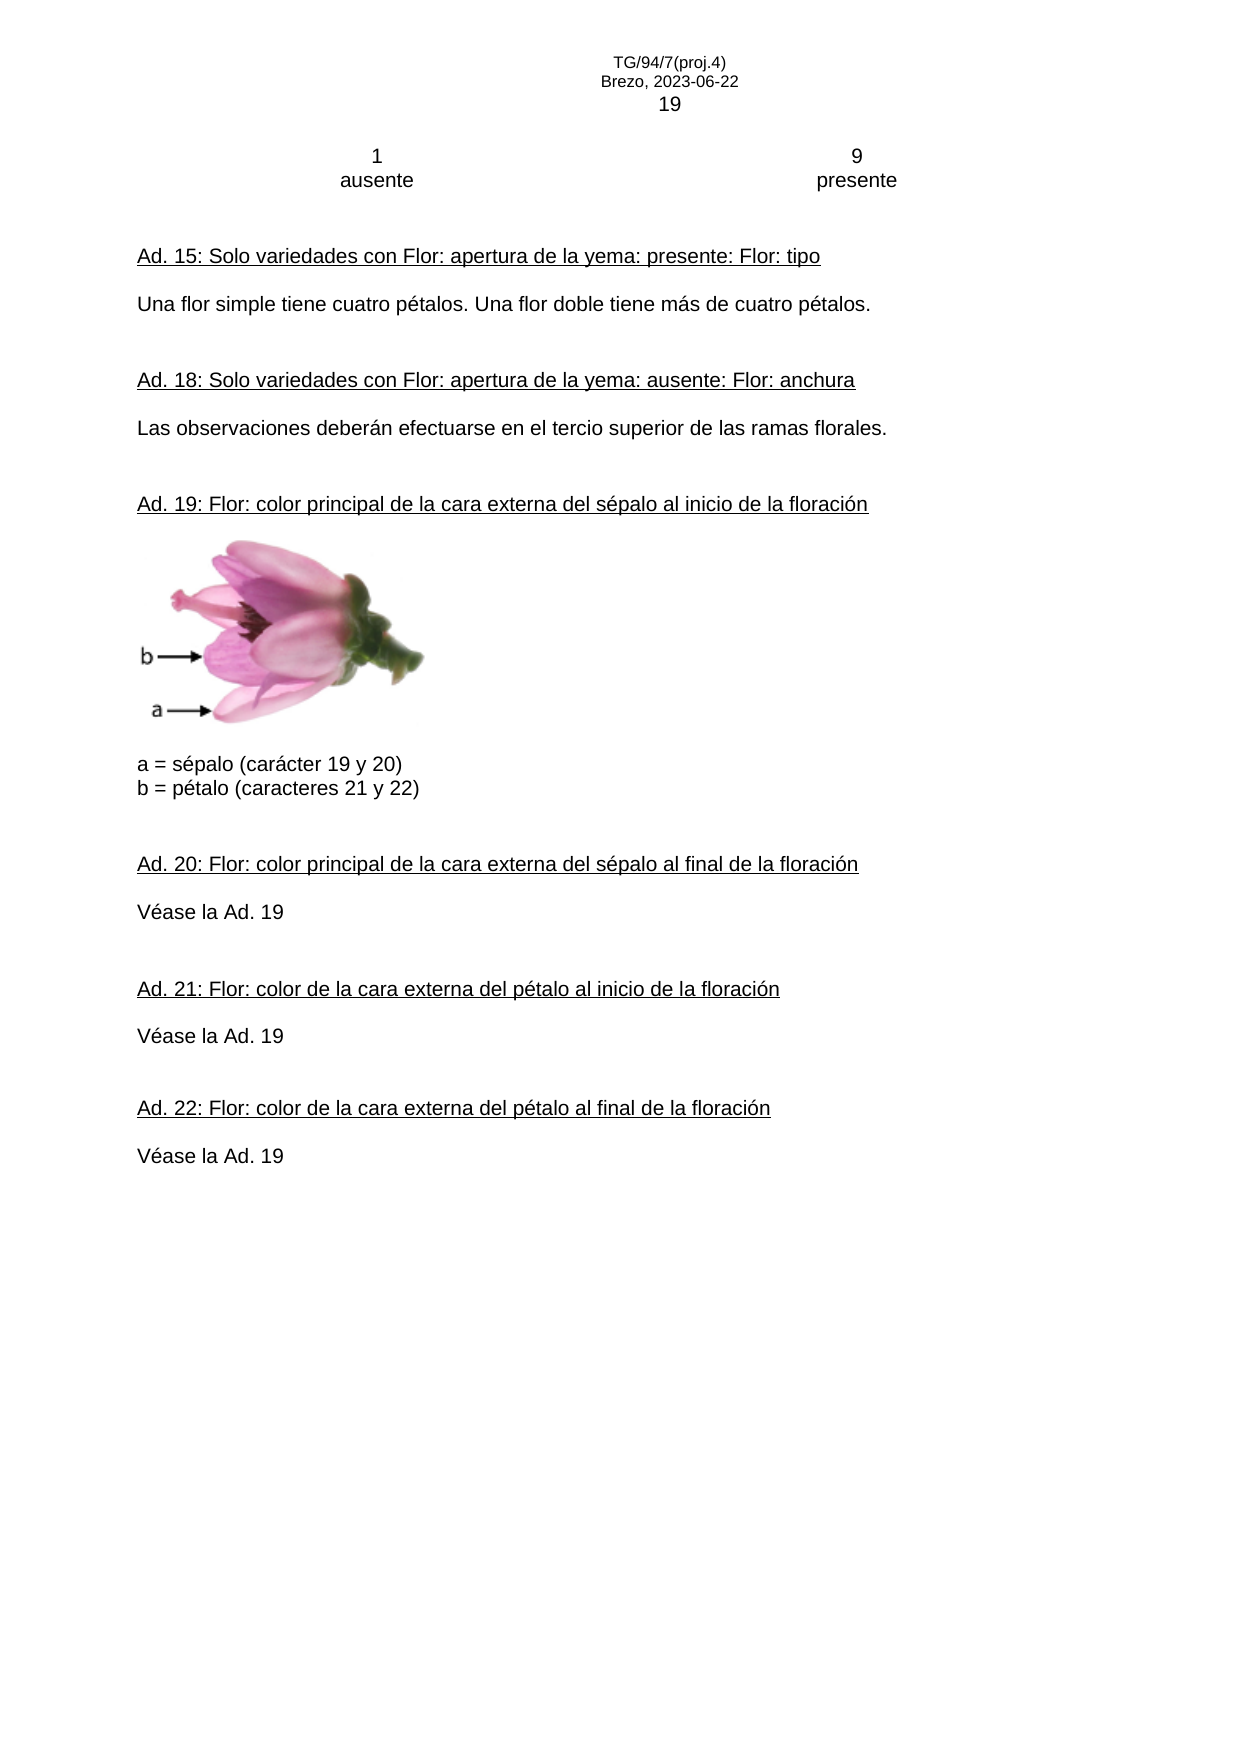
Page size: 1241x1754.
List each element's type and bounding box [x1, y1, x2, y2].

table_header [118, 850, 1121, 1242]
table_header [118, 142, 1121, 850]
picture [136, 540, 428, 728]
